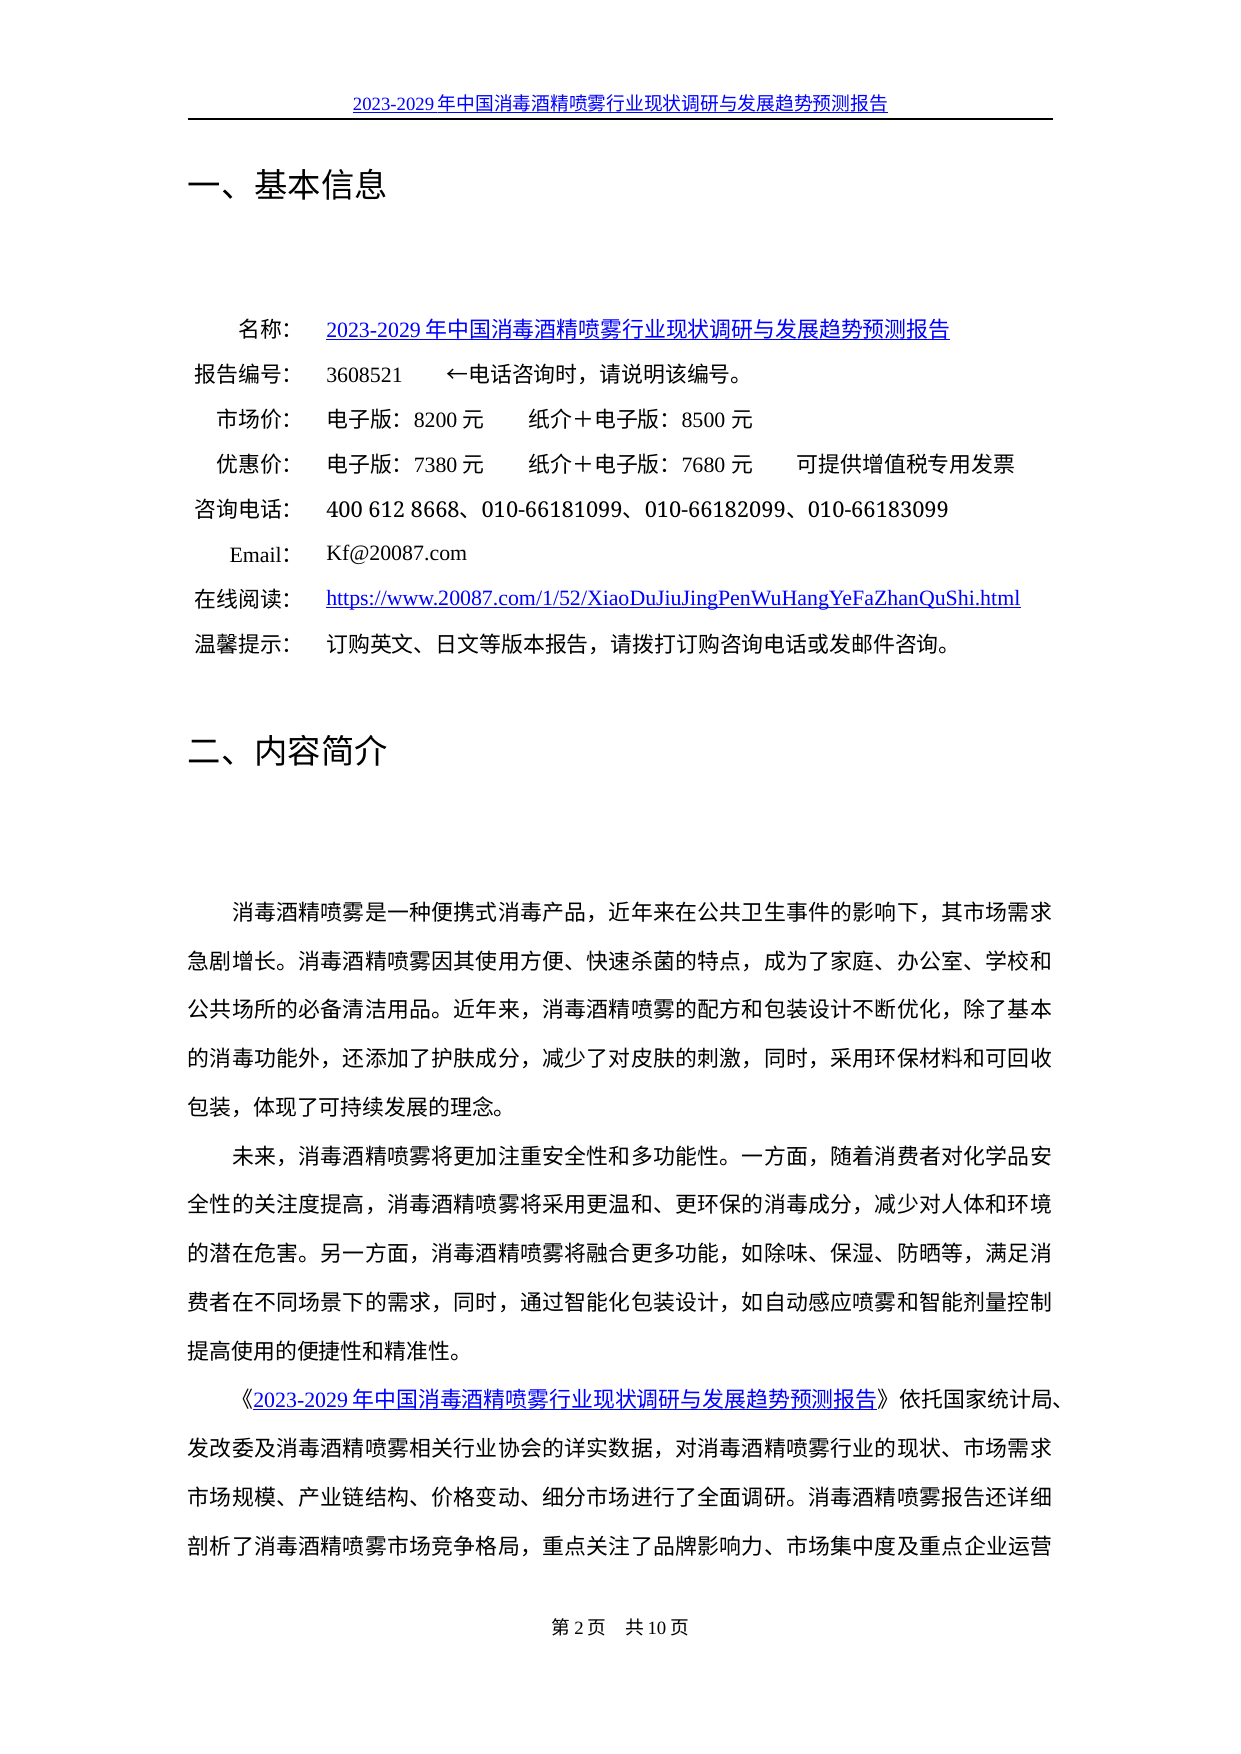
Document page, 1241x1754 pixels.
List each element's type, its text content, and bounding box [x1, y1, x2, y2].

table_cell 400 612 8668、010-66181099、010-66182099、010-66183099 [315, 492, 1073, 537]
table_header 2023-2029年中国消毒酒精喷雾行业现状调研与发展趋势预测报告 [315, 312, 1073, 357]
table_cell 电子版：7380 元 纸介＋电子版：7680 元 可提供增值税专用发票 [315, 447, 1073, 492]
table_cell 温馨提示： [167, 627, 315, 672]
table_cell Email： [167, 537, 315, 582]
table_cell 电子版：8200 元 纸介＋电子版：8500 元 [315, 402, 1073, 447]
table_cell 市场价： [167, 402, 315, 447]
table_header 名称： [167, 312, 315, 357]
table_cell 在线阅读： [167, 582, 315, 627]
table_cell 订购英文、日文等版本报告，请拨打订购咨询电话或发邮件咨询。 [315, 627, 1073, 672]
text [187, 894, 1053, 1561]
table_cell [315, 582, 1073, 627]
title 二、内容简介 [187, 717, 1053, 782]
table_cell Kf@20087.com [315, 537, 1073, 582]
table_cell 报告编号： [167, 357, 315, 402]
table_cell 3608521 ←电话咨询时，请说明该编号。 [315, 357, 1073, 402]
table_cell 咨询电话： [167, 492, 315, 537]
title 一、基本信息 [187, 150, 1053, 215]
table_cell 优惠价： [167, 447, 315, 492]
